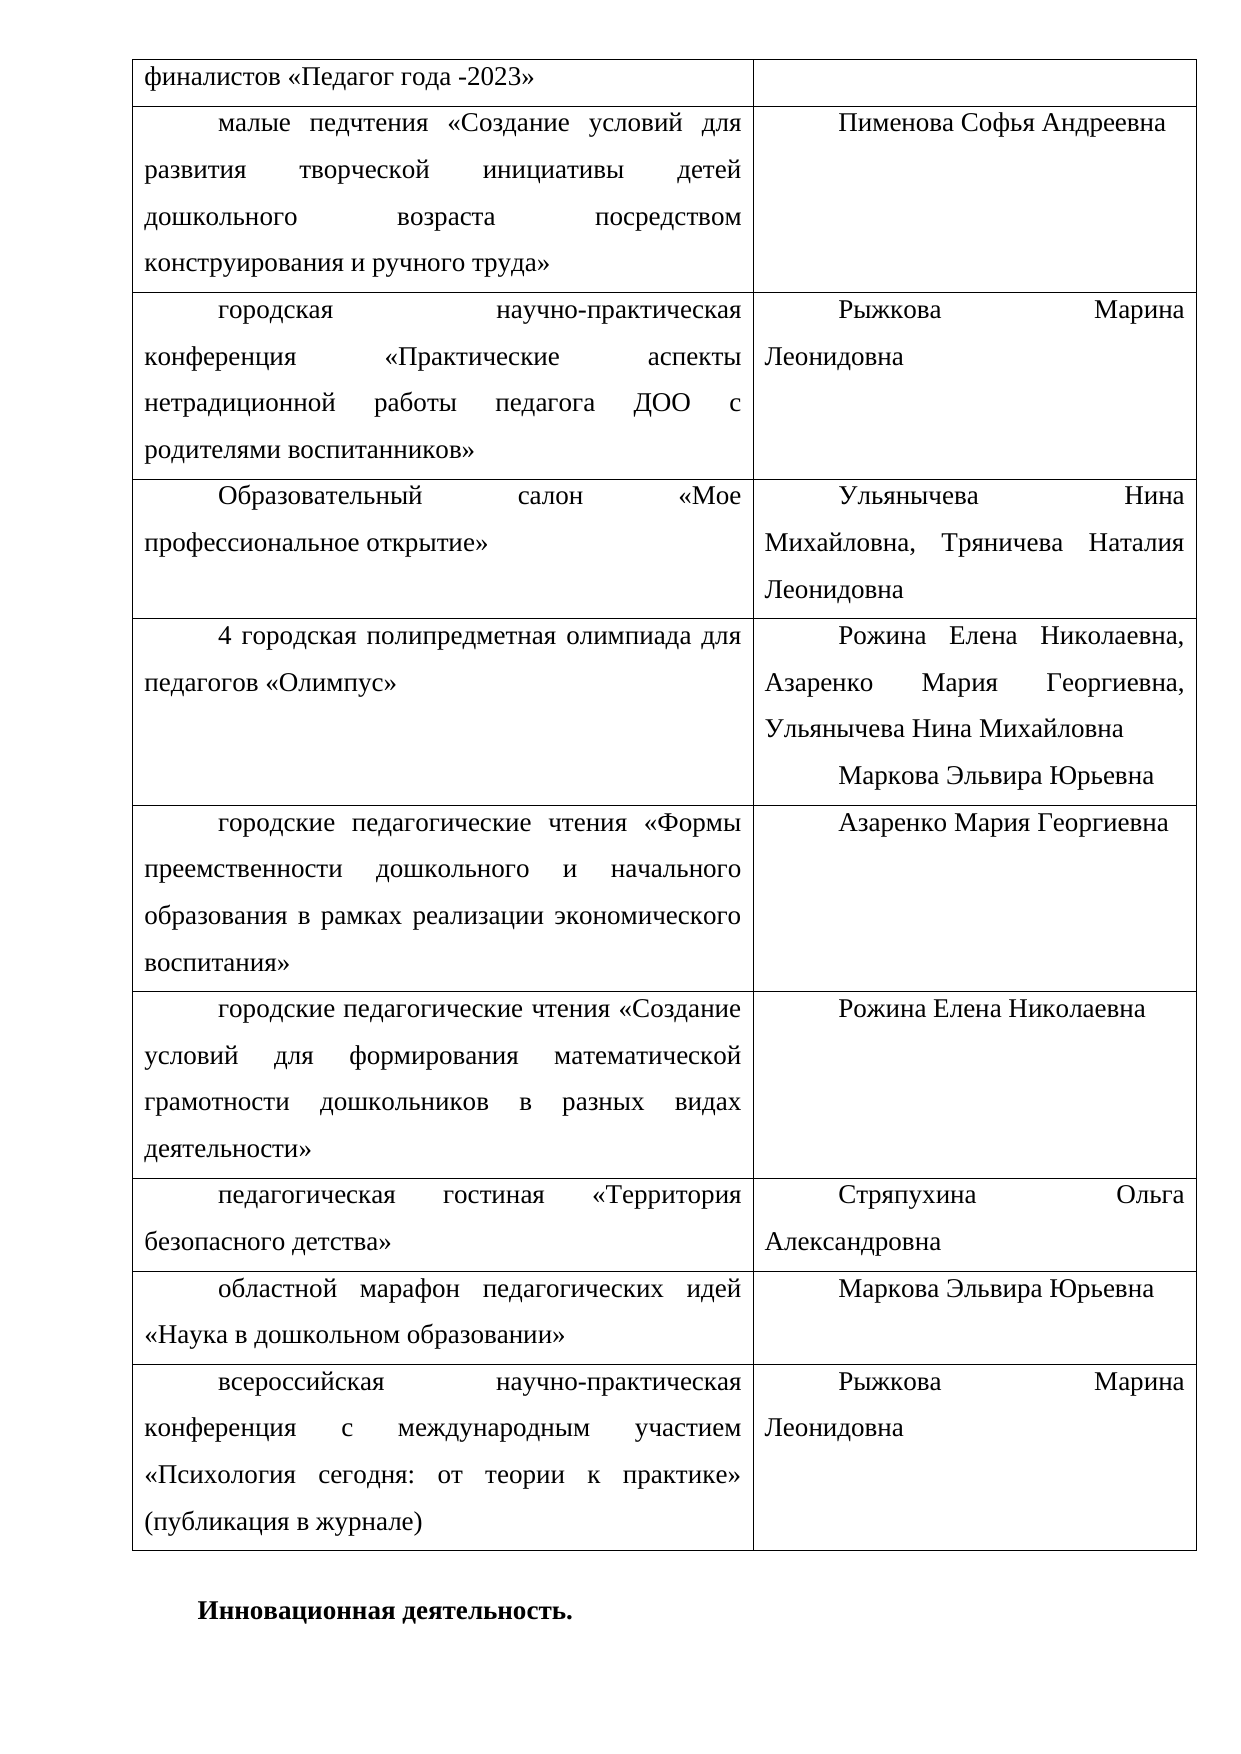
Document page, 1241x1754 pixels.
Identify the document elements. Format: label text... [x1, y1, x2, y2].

table_cell городские педагогические чтения «Формы преемственности дошкольного и начального образования в рамках реализации экономического воспитания» [133, 806, 753, 991]
table_cell малые педчтения «Создание условий для развития творческой инициативы детей дошкольного возраста посредством конструирования и ручного труда» [133, 107, 753, 292]
table_cell Рыжкова Марина Леонидовна [754, 293, 1196, 478]
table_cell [133, 60, 753, 106]
table_cell педагогическая гостиная «Территория безопасного детства» [133, 1179, 753, 1271]
text Инновационная деятельность. [177, 1594, 1152, 1626]
table_cell 4 городская полипредметная олимпиада для педагогов «Олимпус» [133, 619, 753, 805]
table_cell Рожина Елена Николаевна [754, 992, 1196, 1178]
table_cell городская научно-практическая конференция «Практические аспекты нетрадиционной работы педагога ДОО с родителями воспитанников» [133, 293, 753, 478]
table_cell Рожина Елена Николаевна, Азаренко Мария Георгиевна, Ульянычева Нина Михайловна Маркова Эльвира Юрьевна [754, 619, 1196, 805]
table_cell Стряпухина Ольга Александровна [754, 1179, 1196, 1271]
table_cell Ульянычева Нина Михайловна, Тряничева Наталия Леонидовна [754, 480, 1196, 618]
table_cell Азаренко Мария Георгиевна [754, 806, 1196, 991]
table_cell всероссийская научно-практическая конференция с международным участием «Психология сегодня: от теории к практике» (публикация в журнале) [133, 1365, 753, 1550]
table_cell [754, 60, 1196, 106]
table_cell Пименова Софья Андреевна [754, 107, 1196, 292]
table_cell Маркова Эльвира Юрьевна [754, 1272, 1196, 1364]
table_cell Рыжкова Марина Леонидовна [754, 1365, 1196, 1550]
table_cell областной марафон педагогических идей «Наука в дошкольном образовании» [133, 1272, 753, 1364]
table_cell Образовательный салон «Мое профессиональное открытие» [133, 480, 753, 618]
table_cell городские педагогические чтения «Создание условий для формирования математической грамотности дошкольников в разных видах деятельности» [133, 992, 753, 1178]
